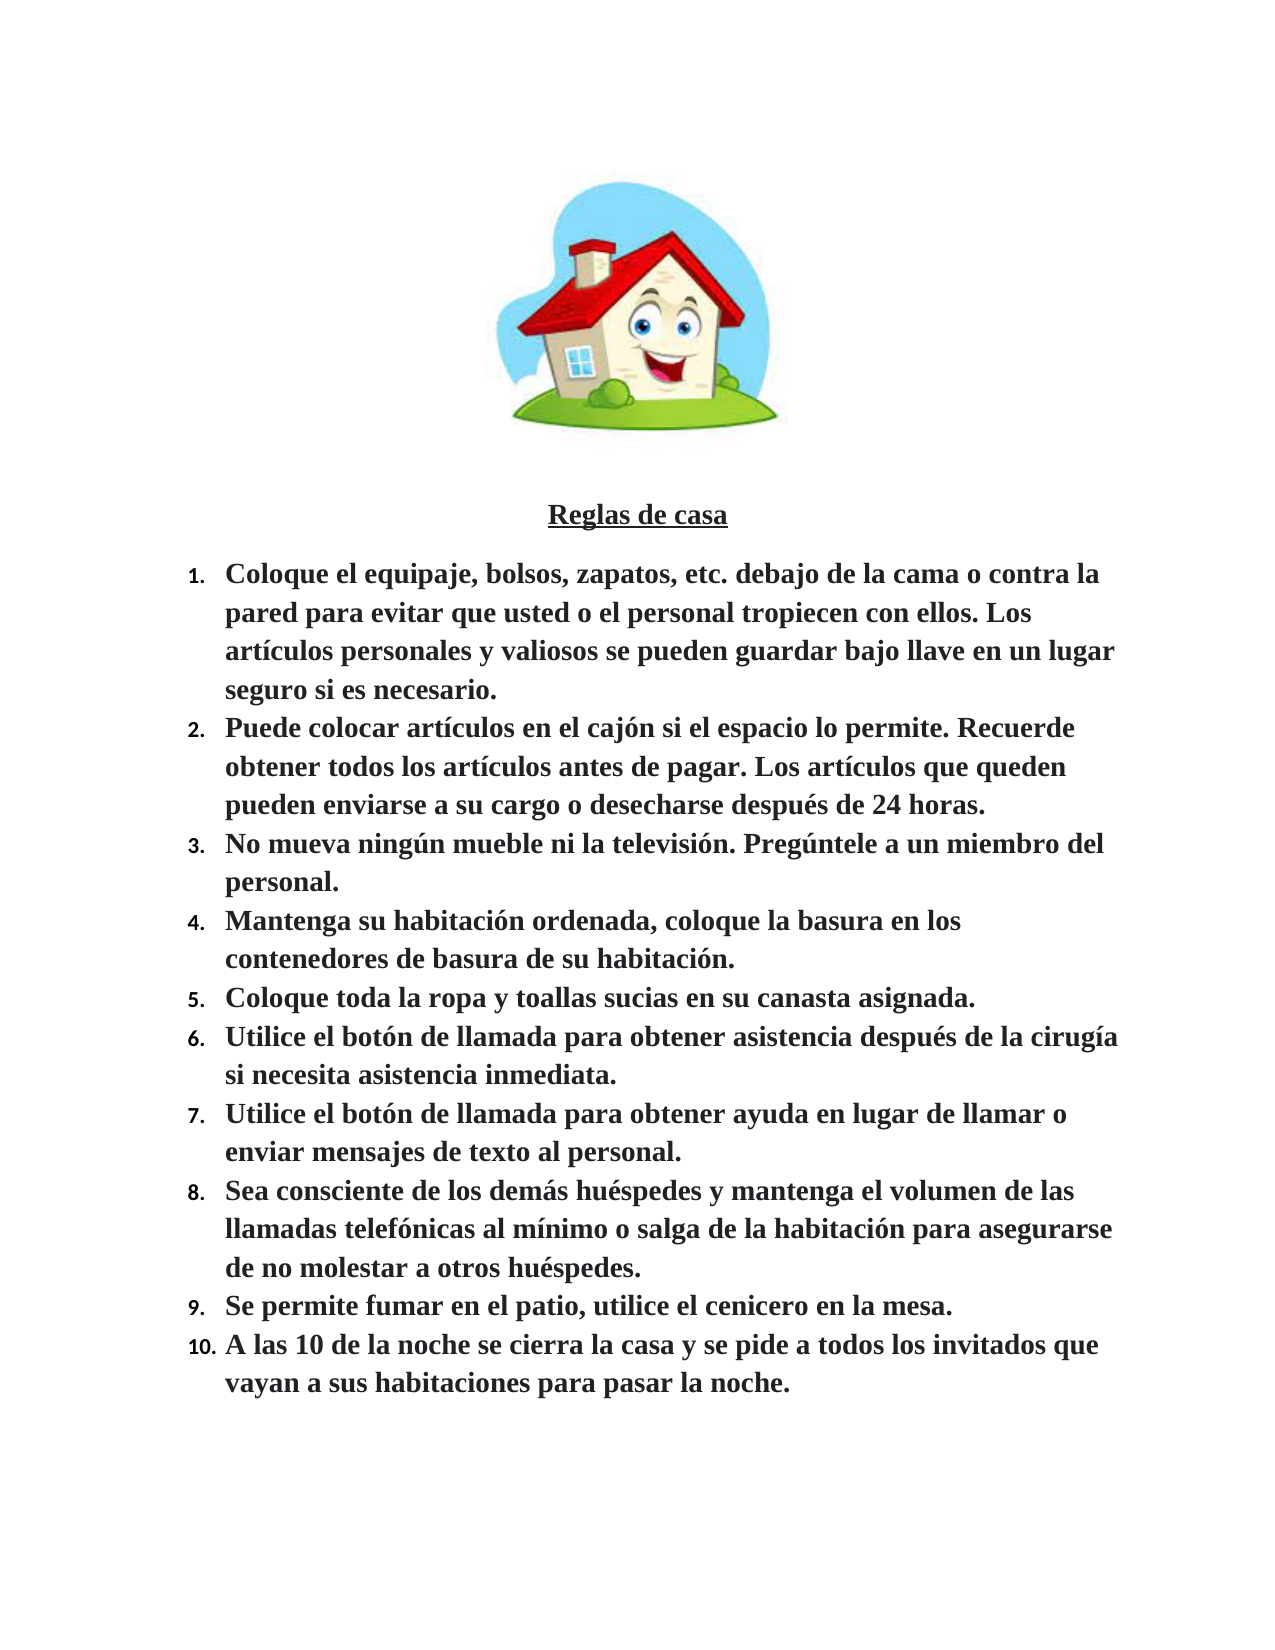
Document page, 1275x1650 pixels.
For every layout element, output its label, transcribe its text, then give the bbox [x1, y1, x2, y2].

list Se permite fumar en el patio, utilice el cenicero en la mesa. [187, 1288, 1125, 1322]
list A las 10 de la noche se cierra la casa y se pide a todos los invitados que vayan a sus habitaciones para pasar la noche. [187, 1327, 1125, 1399]
list Coloque el equipaje, bolsos, zapatos, etc. debajo de la cama o contra la pared para evitar que usted o el personal tropiecen con ellos. Los artículos personales y valiosos se pueden guardar bajo llave en un lugar seguro si es necesario. [187, 556, 1125, 705]
list Puede colocar artículos en el cajón si el espacio lo permite. Recuerde obtener todos los artículos antes de pagar. Los artículos que queden pueden enviarse a su cargo o desecharse después de 24 horas. [187, 710, 1125, 821]
picture [461, 150, 814, 472]
list Utilice el botón de llamada para obtener asistencia después de la cirugía si necesita asistencia inmediata. [187, 1019, 1125, 1091]
list Utilice el botón de llamada para obtener ayuda en lugar de llamar o enviar mensajes de texto al personal. [187, 1096, 1125, 1168]
list Mantenga su habitación ordenada, coloque la basura en los contenedores de basura de su habitación. [187, 903, 1125, 975]
list No mueva ningún mueble ni la televisión. Pregúntele a un miembro del personal. [187, 826, 1125, 898]
list Coloque toda la ropa y toallas sucias en su canasta asignada. [187, 980, 1125, 1014]
list Sea consciente de los demás huéspedes y mantenga el volumen de las llamadas telefónicas al mínimo o salga de la habitación para asegurarse de no molestar a otros huéspedes. [187, 1173, 1125, 1283]
text Reglas de casa [150, 497, 1125, 530]
